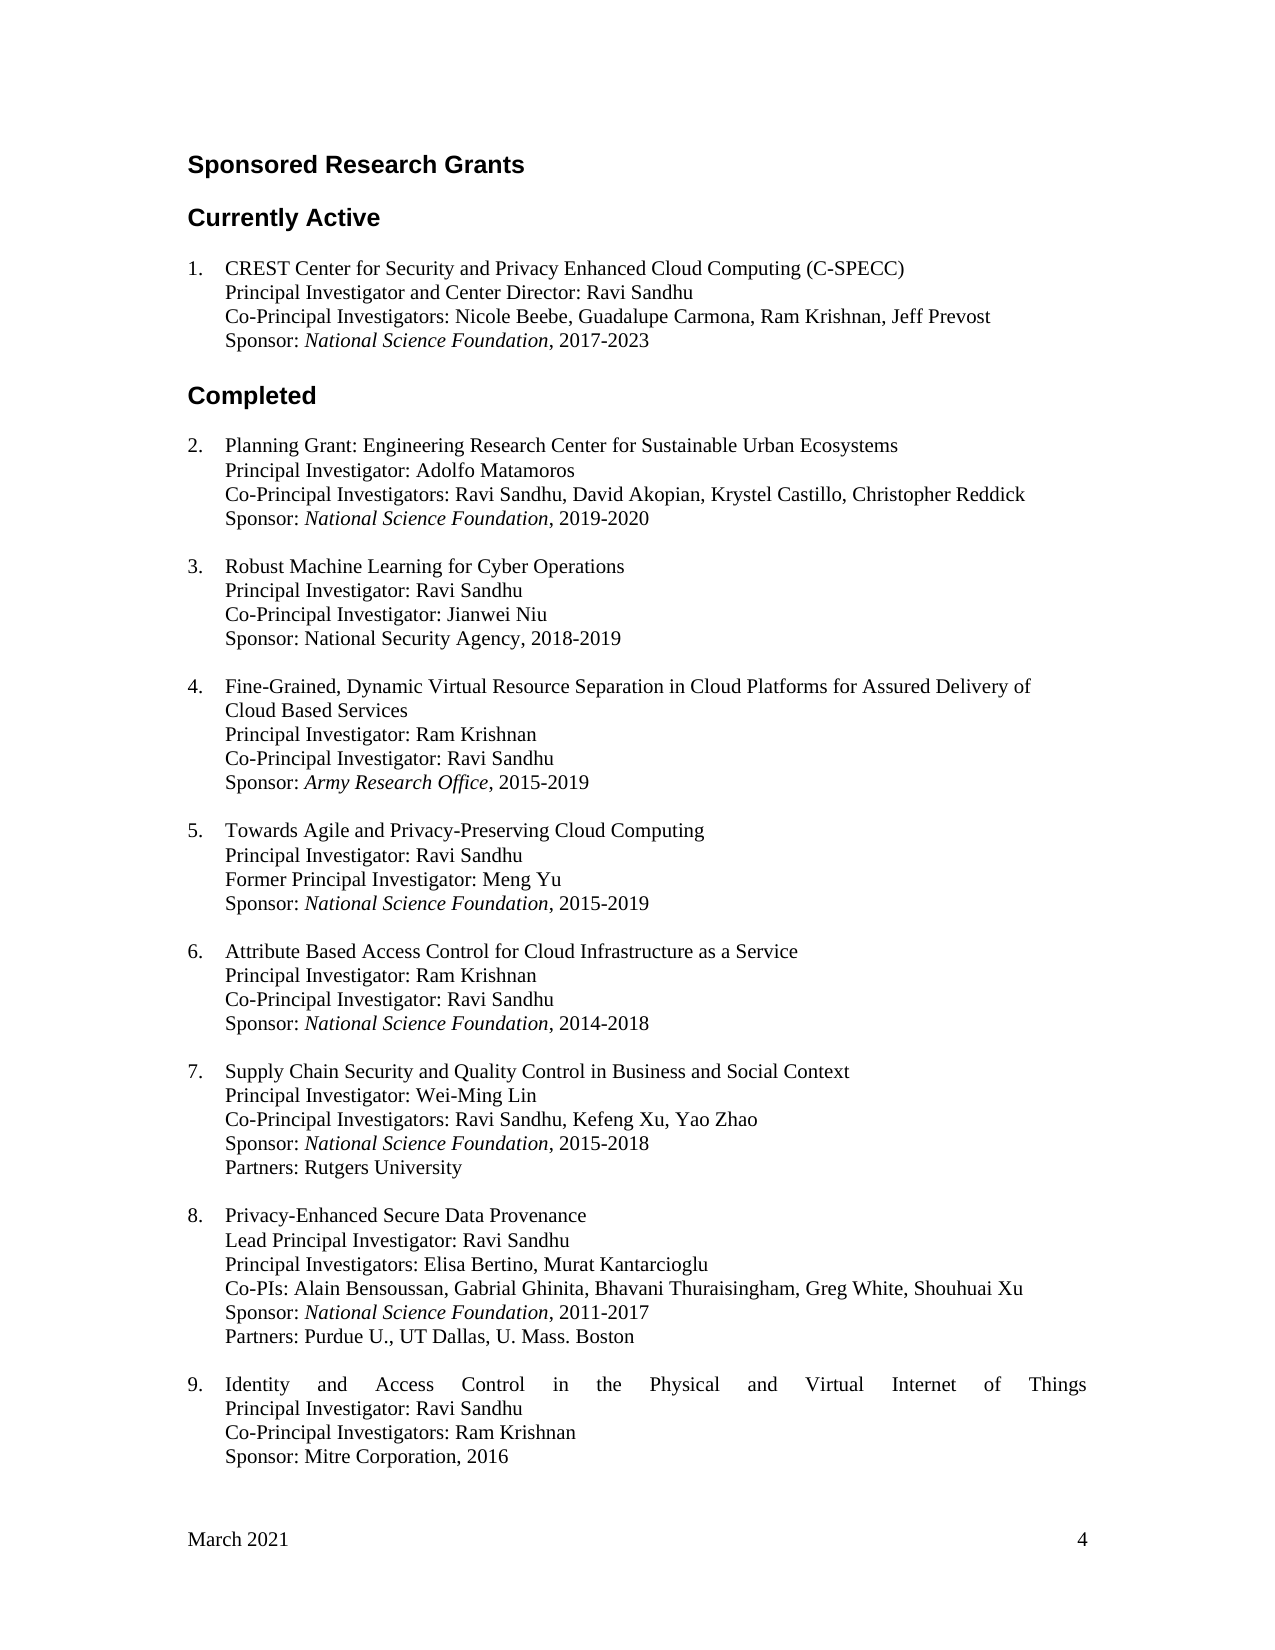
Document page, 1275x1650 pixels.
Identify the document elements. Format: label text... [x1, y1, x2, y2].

text Former Principal Investigator: Meng Yu [225, 867, 1087, 891]
text Co-Principal Investigator: Ravi Sandhu [225, 987, 1087, 1011]
text Sponsor: Mitre Corporation, 2016 [225, 1444, 1087, 1468]
text Partners: Purdue U., UT Dallas, U. Mass. Boston [225, 1324, 1087, 1348]
list Supply Chain Security and Quality Control in Business and Social Context [187, 1059, 1087, 1083]
list Planning Grant: Engineering Research Center for Sustainable Urban Ecosystems [187, 433, 1087, 457]
text Sponsor: National Security Agency, 2018-2019 [225, 626, 1087, 650]
list Attribute Based Access Control for Cloud Infrastructure as a Service [187, 939, 1087, 963]
text Sponsor: National Science Foundation, 2011-2017 [225, 1300, 1087, 1324]
text Principal Investigator and Center Director: Ravi Sandhu [225, 280, 1087, 304]
text Principal Investigator: Wei-Ming Lin [225, 1083, 1087, 1107]
text Co-Principal Investigators: Ravi Sandhu, Kefeng Xu, Yao Zhao [225, 1107, 1087, 1131]
text Sponsor: National Science Foundation, 2015-2019 [225, 891, 1087, 915]
text Principal Investigator: Adolfo Matamoros [225, 457, 1087, 482]
text Co-Principal Investigators: Ram Krishnan [225, 1420, 1087, 1444]
text Sponsor: National Science Foundation, 2014-2018 [225, 1011, 1087, 1035]
list Privacy-Enhanced Secure Data Provenance [187, 1203, 1087, 1227]
text Principal Investigator: Ram Krishnan [187, 722, 1087, 746]
list Fine-Grained, Dynamic Virtual Resource Separation in Cloud Platforms for Assured Delivery of Cloud Based Services [187, 674, 1087, 722]
text Partners: Rutgers University [225, 1155, 1087, 1179]
subtitle Currently Active [187, 203, 1087, 232]
text Sponsor: National Science Foundation, 2017-2023 [225, 328, 1087, 352]
text Co-PIs: Alain Bensoussan, Gabrial Ghinita, Bhavani Thuraisingham, Greg White, Shouhuai Xu [225, 1276, 1087, 1300]
text Principal Investigator: Ravi Sandhu [225, 578, 1087, 602]
subtitle Completed [187, 381, 1087, 409]
list Towards Agile and Privacy-Preserving Cloud Computing [187, 818, 1087, 842]
subtitle Sponsored Research Grants [187, 150, 1087, 179]
text Sponsor: National Science Foundation, 2015-2018 [225, 1131, 1087, 1155]
text Co-Principal Investigator: Jianwei Niu [225, 602, 1087, 626]
text Lead Principal Investigator: Ravi Sandhu [225, 1227, 1087, 1252]
list Robust Machine Learning for Cyber Operations [187, 554, 1087, 578]
text Sponsor: Army Research Office, 2015-2019 [225, 770, 1087, 794]
text Sponsor: National Science Foundation, 2019-2020 [225, 506, 1087, 530]
text Co-Principal Investigators: Nicole Beebe, Guadalupe Carmona, Ram Krishnan, Jeff Prevost [225, 304, 1087, 328]
text Principal Investigators: Elisa Bertino, Murat Kantarcioglu [225, 1252, 1087, 1276]
text Co-Principal Investigator: Ravi Sandhu [225, 746, 1087, 770]
list CREST Center for Security and Privacy Enhanced Cloud Computing (C-SPECC) [187, 256, 1087, 280]
text Co-Principal Investigators: Ravi Sandhu, David Akopian, Krystel Castillo, Christopher Reddick [225, 482, 1087, 506]
text Principal Investigator: Ram Krishnan [225, 963, 1087, 987]
list Identity and Access Control in the Physical and Virtual Internet of Things Principal Investigator: Ravi Sandhu [187, 1372, 1087, 1420]
text Principal Investigator: Ravi Sandhu [225, 842, 1087, 867]
